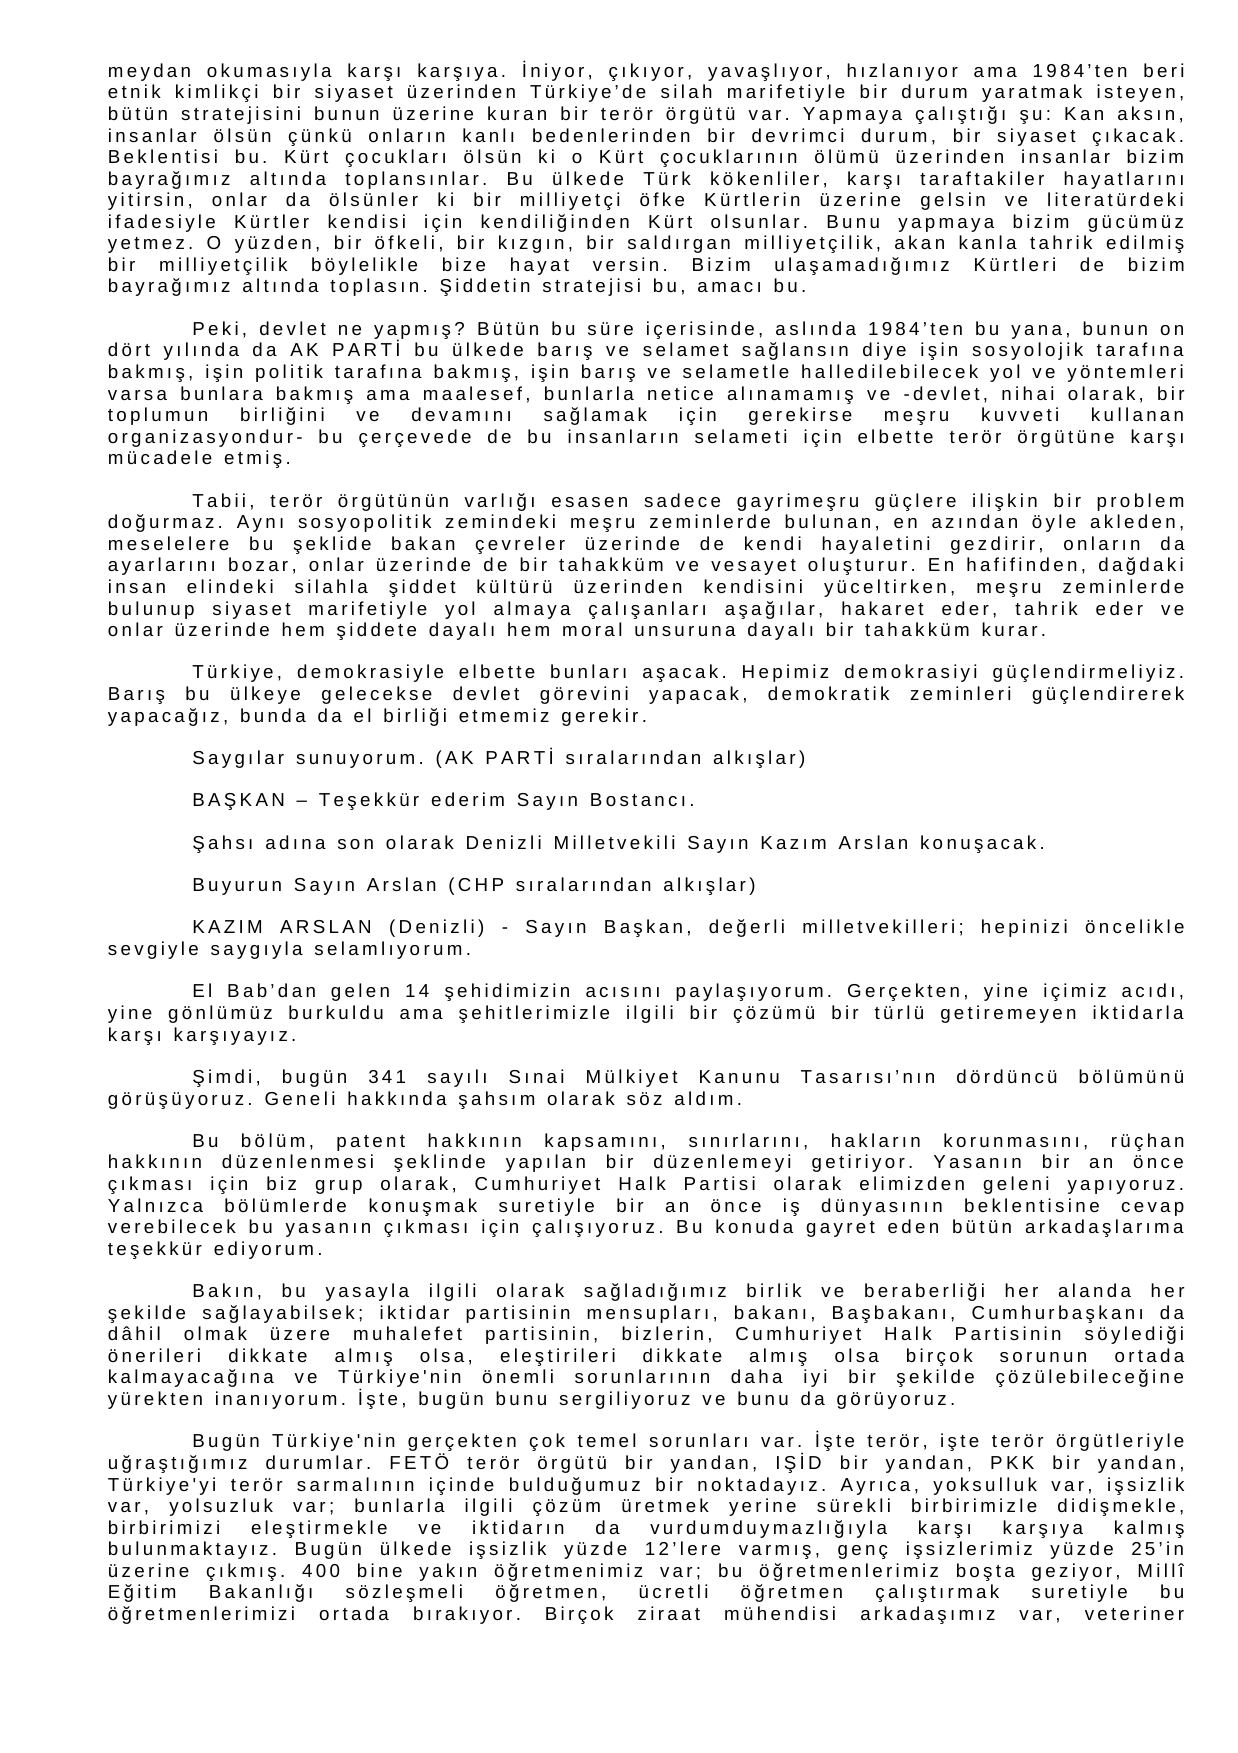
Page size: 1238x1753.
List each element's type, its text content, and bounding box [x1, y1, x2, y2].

text Şimdi, bugün 341 sayılı Sınai Mülkiyet Kanunu Tasarısı’nın dördüncü bölümünü görüşüyoruz. Geneli hakkında şahsım olarak söz aldım. [108, 1066, 1186, 1109]
text Peki, devlet ne yapmış? Bütün bu süre içerisinde, aslında 1984’ten bu yana, bunun on dört yılında da AK PARTİ bu ülkede barış ve selamet sağlansın diye işin sosyolojik tarafına bakmış, işin politik tarafına bakmış, işin barış ve selametle halledilebilecek yol ve yöntemleri varsa bunlara bakmış ama maalesef, bunlarla netice alınamamış ve -devlet, nihai olarak, bir toplumun birliğini ve devamını sağlamak için gerekirse meşru kuvveti kullanan organizasyondur- bu çerçevede de bu insanların selameti için elbette terör örgütüne karşı mücadele etmiş. [108, 318, 1186, 469]
text KAZIM ARSLAN (Denizli) - Sayın Başkan, değerli milletvekilleri; hepinizi öncelikle sevgiyle saygıyla selamlıyorum. [108, 916, 1186, 959]
text Bakın, bu yasayla ilgili olarak sağladığımız birlik ve beraberliği her alanda her şekilde sağlayabilsek; iktidar partisinin mensupları, bakanı, Başbakanı, Cumhurbaşkanı da dâhil olmak üzere muhalefet partisinin, bizlerin, Cumhuriyet Halk Partisinin söylediği önerileri dikkate almış olsa, eleştirileri dikkate almış olsa birçok sorunun ortada kalmayacağına ve Türkiye'nin önemli sorunlarının daha iyi bir şekilde çözülebileceğine yürekten inanıyorum. İşte, bugün bunu sergiliyoruz ve bunu da görüyoruz. [108, 1280, 1186, 1409]
text Buyurun Sayın Arslan (CHP sıralarından alkışlar) [108, 874, 1186, 896]
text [108, 60, 1186, 297]
text BAŞKAN – Teşekkür ederim Sayın Bostancı. [108, 789, 1186, 811]
text Şahsı adına son olarak Denizli Milletvekili Sayın Kazım Arslan konuşacak. [108, 832, 1186, 853]
text Bu bölüm, patent hakkının kapsamını, sınırlarını, hakların korunmasını, rüçhan hakkının düzenlenmesi şeklinde yapılan bir düzenlemeyi getiriyor. Yasanın bir an önce çıkması için biz grup olarak, Cumhuriyet Halk Partisi olarak elimizden geleni yapıyoruz. Yalnızca bölümlerde konuşmak suretiyle bir an önce iş dünyasının beklentisine cevap verebilecek bu yasanın çıkması için çalışıyoruz. Bu konuda gayret eden bütün arkadaşlarıma teşekkür ediyorum. [108, 1130, 1186, 1259]
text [108, 1430, 1186, 1624]
text Türkiye, demokrasiyle elbette bunları aşacak. Hepimiz demokrasiyi güçlendirmeliyiz. Barış bu ülkeye gelecekse devlet görevini yapacak, demokratik zeminleri güçlendirerek yapacağız, bunda da el birliği etmemiz gerekir. [108, 661, 1186, 726]
text Saygılar sunuyorum. (AK PARTİ sıralarından alkışlar) [108, 747, 1186, 768]
text El Bab’dan gelen 14 şehidimizin acısını paylaşıyorum. Gerçekten, yine içimiz acıdı, yine gönlümüz burkuldu ama şehitlerimizle ilgili bir çözümü bir türlü getiremeyen iktidarla karşı karşıyayız. [108, 980, 1186, 1045]
text Tabii, terör örgütünün varlığı esasen sadece gayrimeşru güçlere ilişkin bir problem doğurmaz. Aynı sosyopolitik zemindeki meşru zeminlerde bulunan, en azından öyle akleden, meselelere bu şeklide bakan çevreler üzerinde de kendi hayaletini gezdirir, onların da ayarlarını bozar, onlar üzerinde de bir tahakküm ve vesayet oluşturur. En hafifinden, dağdaki insan elindeki silahla şiddet kültürü üzerinden kendisini yüceltirken, meşru zeminlerde bulunup siyaset marifetiyle yol almaya çalışanları aşağılar, hakaret eder, tahrik eder ve onlar üzerinde hem şiddete dayalı hem moral unsuruna dayalı bir tahakküm kurar. [108, 489, 1186, 640]
